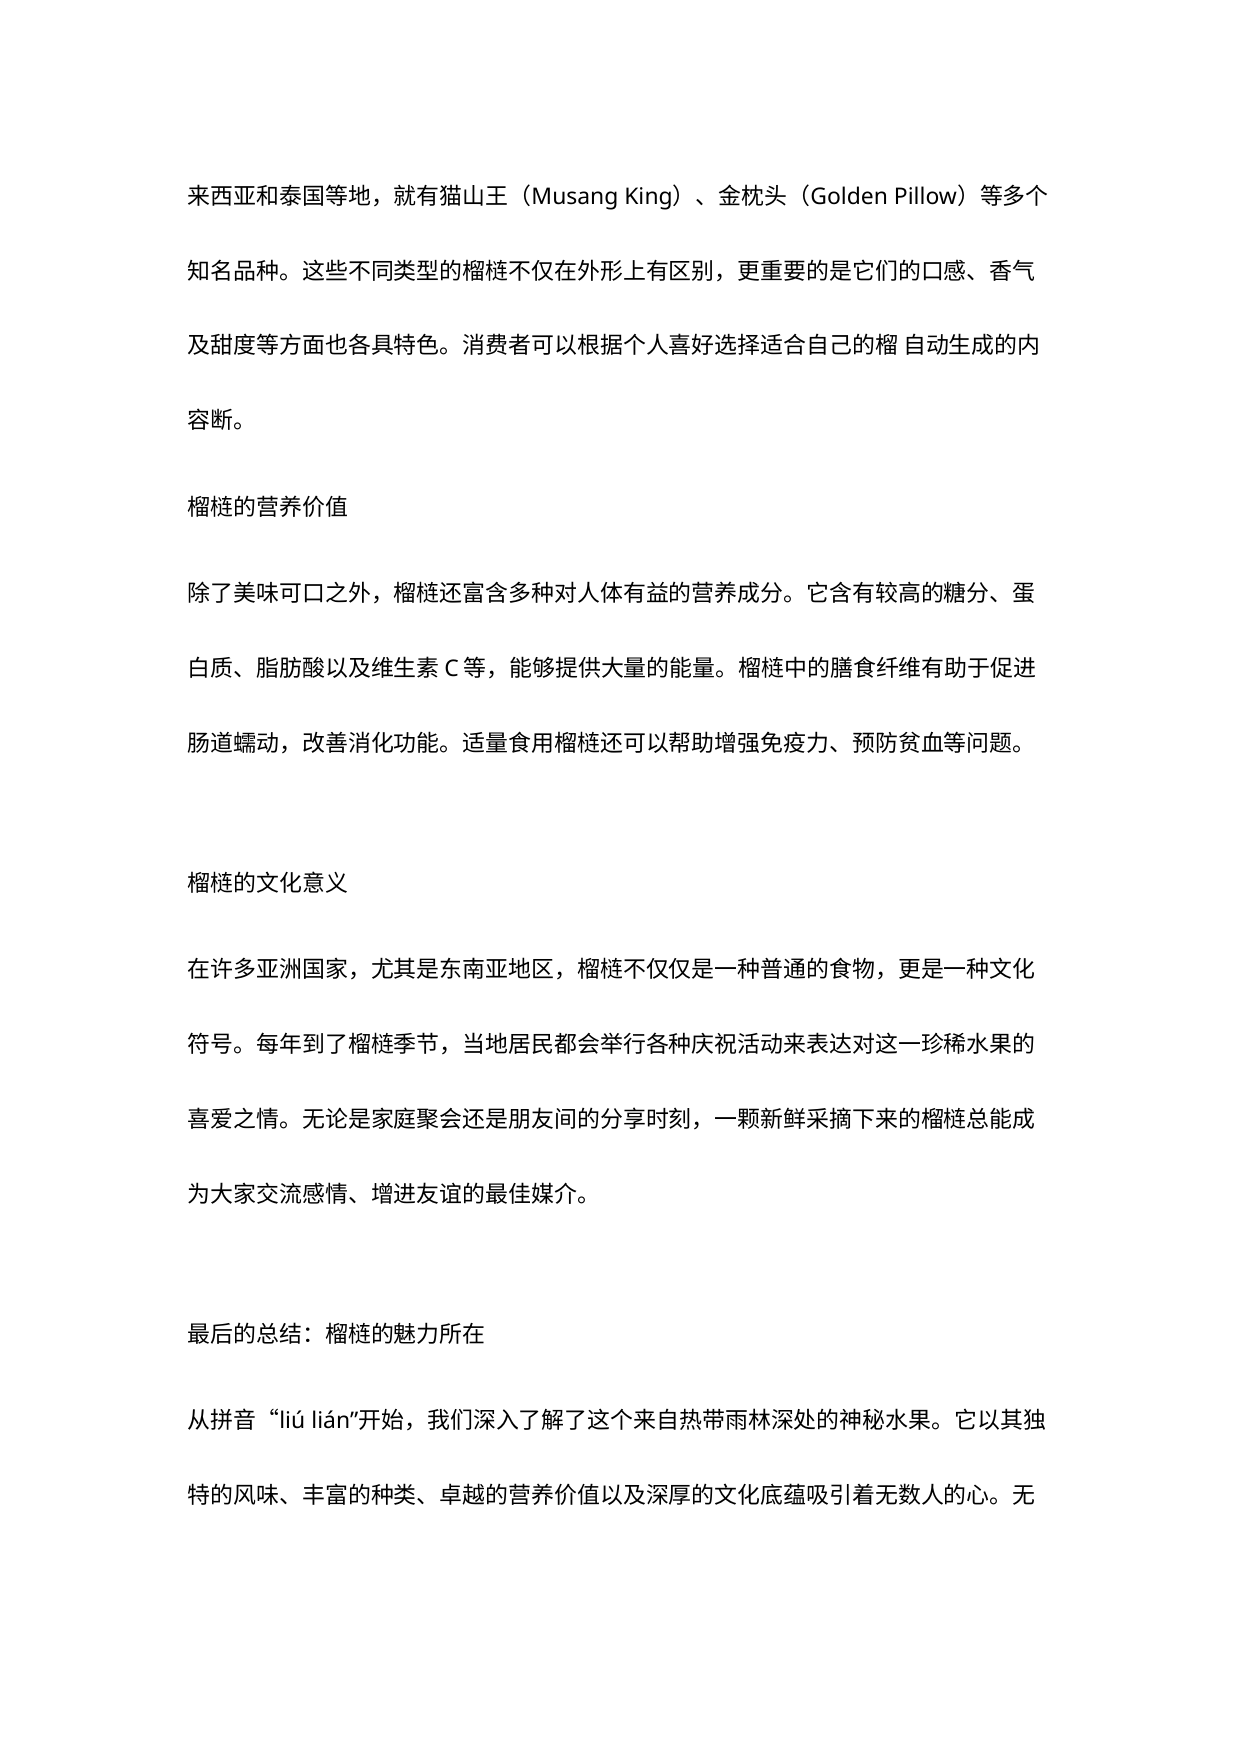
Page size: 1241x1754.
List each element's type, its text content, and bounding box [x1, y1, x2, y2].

text 最后的总结：榴梿的魅力所在 [187, 1300, 1053, 1365]
text 榴梿的文化意义 [187, 849, 1053, 914]
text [187, 162, 1053, 451]
text 除了美味可口之外，榴梿还富含多种对人体有益的营养成分。它含有较高的糖分、蛋白质、脂肪酸以及维生素C等，能够提供大量的能量。榴梿中的膳食纤维有助于促进肠道蠕动，改善消化功能。适量食用榴梿还可以帮助增强免疫力、预防贫血等问题。 [187, 559, 1053, 773]
text 在许多亚洲国家，尤其是东南亚地区，榴梿不仅仅是一种普通的食物，更是一种文化符号。每年到了榴梿季节，当地居民都会举行各种庆祝活动来表达对这一珍稀水果的喜爱之情。无论是家庭聚会还是朋友间的分享时刻，一颗新鲜采摘下来的榴梿总能成为大家交流感情、增进友谊的最佳媒介。 [187, 936, 1053, 1224]
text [187, 1387, 1053, 1526]
text 榴梿的营养价值 [187, 473, 1053, 538]
